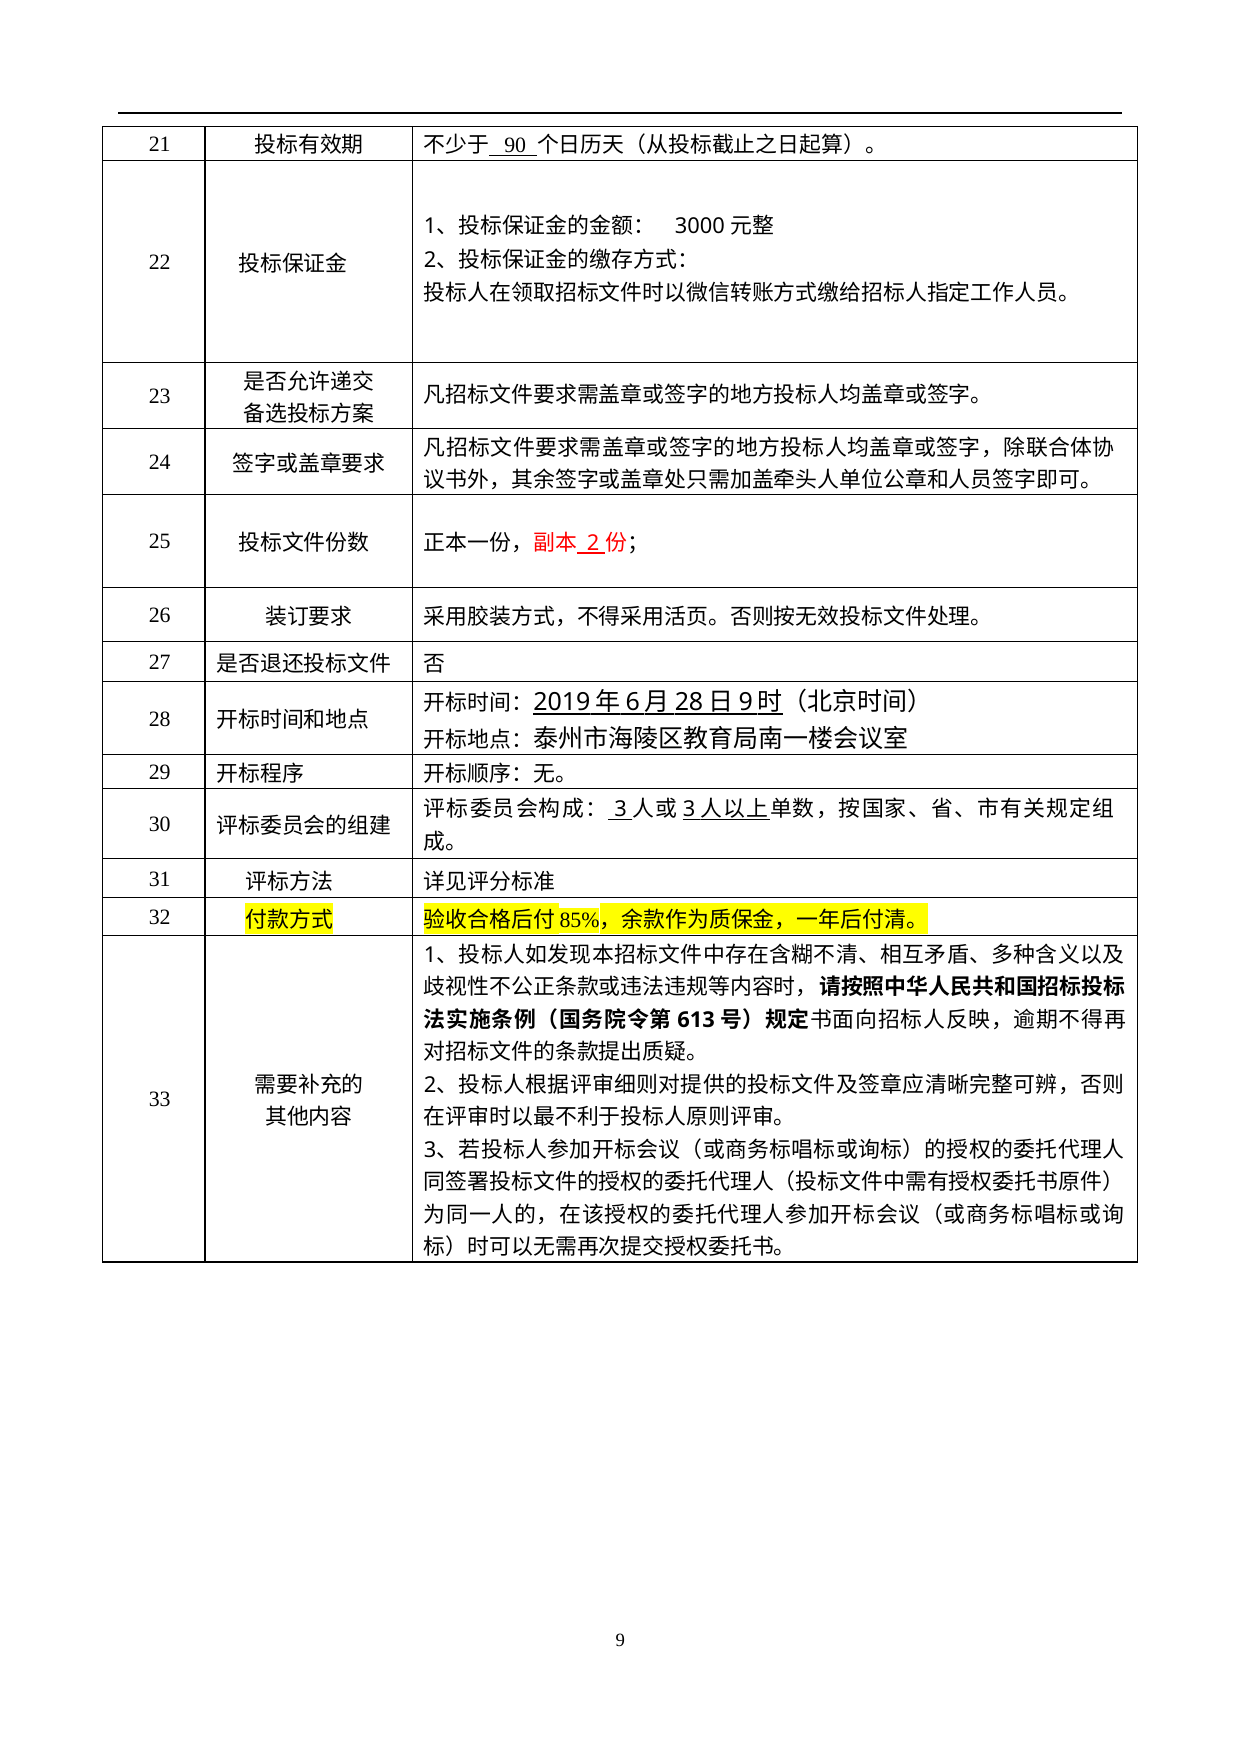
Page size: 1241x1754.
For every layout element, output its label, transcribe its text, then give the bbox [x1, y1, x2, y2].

table_cell 凡招标文件要求需盖章或签字的地方投标人均盖章或签字，除联合体协议书外，其余签字或盖章处只需加盖牵头人单位公章和人员签字即可。 [413, 429, 1137, 494]
table_cell 正本一份，副本 2 份； [413, 495, 1137, 587]
table_cell 是否允许递交 备选投标方案 [206, 363, 412, 428]
table_cell 不少于 90 个日历天（从投标截止之日起算）。 [413, 127, 1137, 159]
table_cell [103, 682, 204, 754]
table_cell 投标有效期 [206, 127, 412, 159]
table_cell [103, 936, 204, 1261]
table_cell 评标委员会的组建 [206, 789, 412, 858]
table_cell 评标方法 [206, 859, 412, 897]
table_cell [103, 755, 204, 788]
table_cell 开标时间：2019年6月28日9时（北京时间） 开标地点：泰州市海陵区教育局南一楼会议室 [413, 682, 1137, 754]
table_cell [103, 859, 204, 897]
table_cell 是否退还投标文件 [206, 642, 412, 681]
table_cell 投标保证金 [206, 161, 412, 362]
table_cell 详见评分标准 [413, 859, 1137, 897]
table_cell [103, 789, 204, 858]
table_cell 凡招标文件要求需盖章或签字的地方投标人均盖章或签字。 [413, 363, 1137, 428]
table_cell [103, 642, 204, 681]
table_cell 开标程序 [206, 755, 412, 788]
table_cell 开标时间和地点 [206, 682, 412, 754]
table_cell [103, 588, 204, 641]
table_cell 装订要求 [206, 588, 412, 641]
table_cell [103, 127, 204, 159]
table_cell 签字或盖章要求 [206, 429, 412, 494]
table_cell 1、投标人如发现本招标文件中存在含糊不清、相互矛盾、多种含义以及歧视性不公正条款或违法违规等内容时，请按照中华人民共和国招标投标法实施条例（国务院令第613号）规定书面向招标人反映，逾期不得再对招标文件的条款提出质疑。 2、投标人根据评审细则对提供的投标文件及签章应清晰完整可辨，否则在评审时以最不利于投标人原则评审。 3、若投标人参加开标会议（或商务标唱标或询标）的授权的委托代理人同签署投标文件的授权的委托代理人（投标文件中需有授权委托书原件）为同一人的，在该授权的委托代理人参加开标会议（或商务标唱标或询标）时可以无需再次提交授权委托书。 [413, 936, 1137, 1261]
table_cell [103, 363, 204, 428]
table_cell 验收合格后付85%，余款作为质保金，一年后付清。 [413, 898, 1137, 935]
table_cell [103, 495, 204, 587]
table_cell 投标文件份数 [206, 495, 412, 587]
table_cell [103, 161, 204, 362]
table_cell [103, 429, 204, 494]
table_cell 评标委员会构成： 3人或3人以上单数，按国家、省、市有关规定组成。 [413, 789, 1137, 858]
table_cell 付款方式 [206, 898, 412, 935]
table_cell 需要补充的 其他内容 [206, 936, 412, 1261]
table_cell 开标顺序：无。 [413, 755, 1137, 788]
table_cell 否 [413, 642, 1137, 681]
table_cell 1、投标保证金的金额： 3000 元整 2、投标保证金的缴存方式： 投标人在领取招标文件时以微信转账方式缴给招标人指定工作人员。 [413, 161, 1137, 362]
table_cell [103, 898, 204, 935]
table_cell 采用胶装方式，不得采用活页。否则按无效投标文件处理。 [413, 588, 1137, 641]
